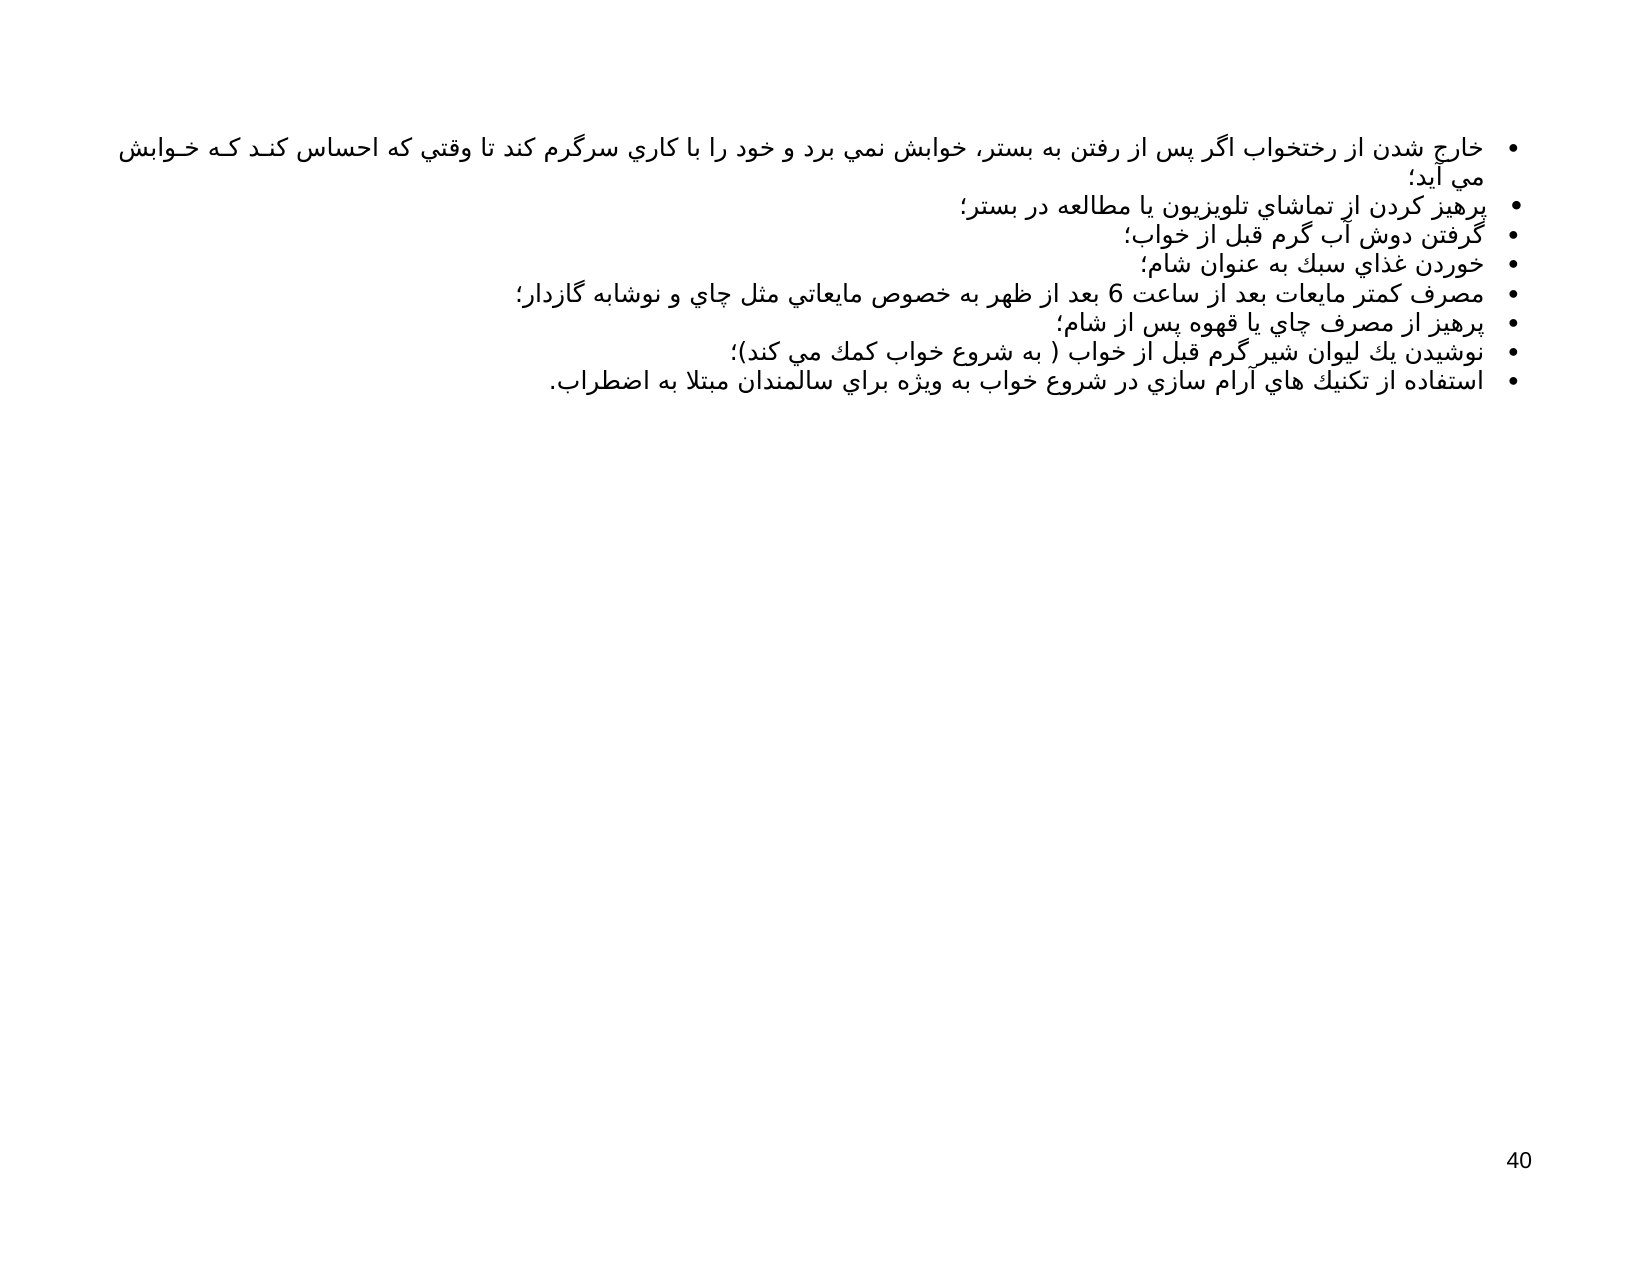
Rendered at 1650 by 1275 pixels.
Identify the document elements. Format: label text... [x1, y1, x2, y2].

list نوشيدن يك ليوان شير گرم قبل از خواب ( به شروع خواب كمك مي كند)؛ [118, 337, 1514, 366]
list پرهيز كردن از تماشاي تلويزيون يا مطالعه در بستر؛ [118, 191, 1517, 220]
list خوردن غذاي سبك به عنوان شام؛ [118, 249, 1514, 279]
list مصرف كمتر مايعات بعد از ساعت 6 بعد از ظهر به خصوص مايعاتي مثل چاي و نوشابه گازدار؛ [118, 279, 1514, 308]
list استفاده از تكنيك هاي آرام سازي در شروع خواب به ویژه براي سالمندان مبتلا به اضطراب. [118, 366, 1514, 395]
list خارج شدن از رختخواب اگر پس از رفتن به بستر، خوابش نمي برد و خود را با كاري سرگرم كند تا وقتي كه احساس كند كه خوابش مي آيد؛ [118, 133, 1514, 191]
list پرهيز از مصرف چاي يا قهوه پس از شام؛ [118, 308, 1514, 337]
list گرفتن دوش آب گرم قبل از خواب؛ [118, 220, 1514, 249]
